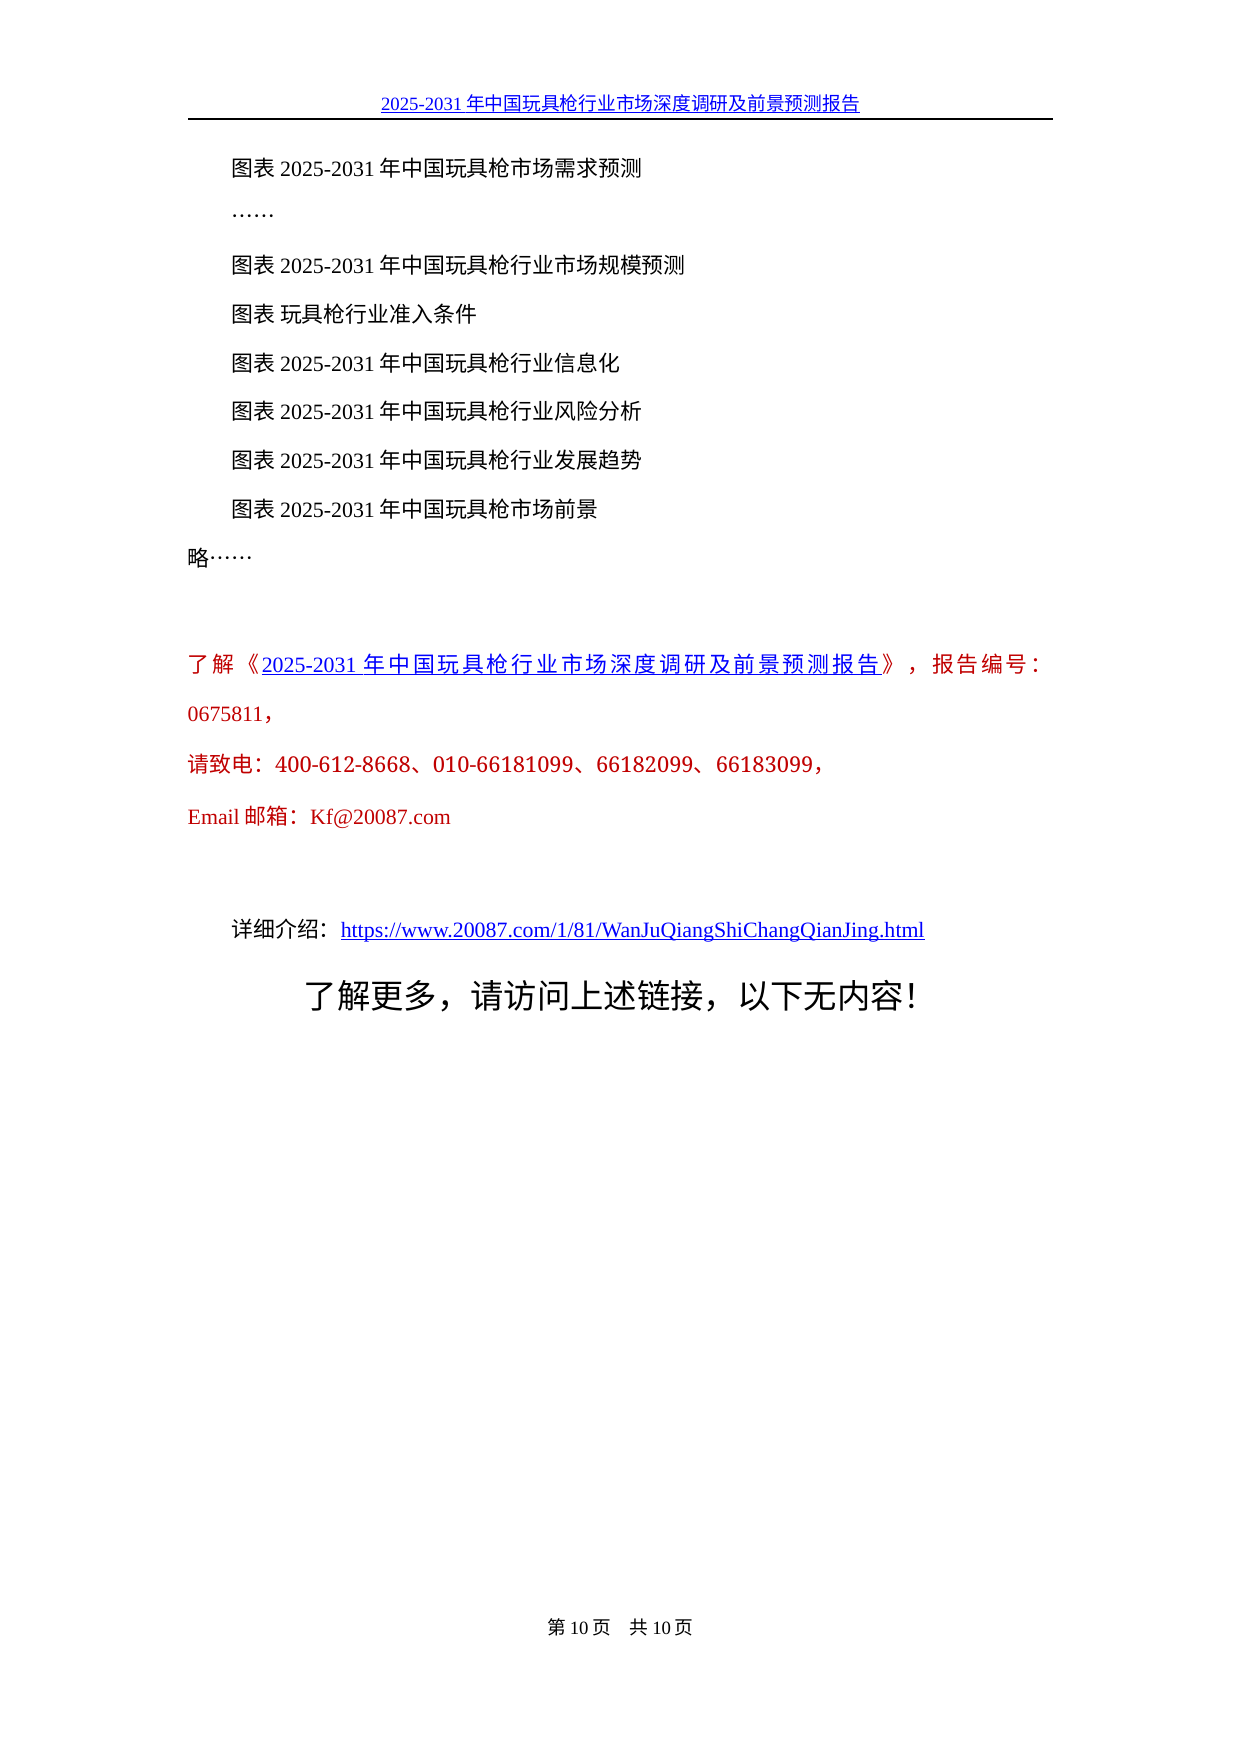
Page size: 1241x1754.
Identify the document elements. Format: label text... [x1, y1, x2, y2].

text Email邮箱：Kf@20087.com [187, 798, 1053, 831]
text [187, 150, 1053, 573]
text 请致电：400-612-8668、010-66181099、66182099、66183099， [187, 747, 1053, 779]
title 了解更多，请访问上述链接，以下无内容！ [187, 961, 1053, 1026]
text 了解《2025-2031年中国玩具枪行业市场深度调研及前景预测报告》，报告编号：0675811， [187, 647, 1053, 728]
text 详细介绍：https://www.20087.com/1/81/WanJuQiangShiChangQianJing.html [187, 911, 1053, 944]
